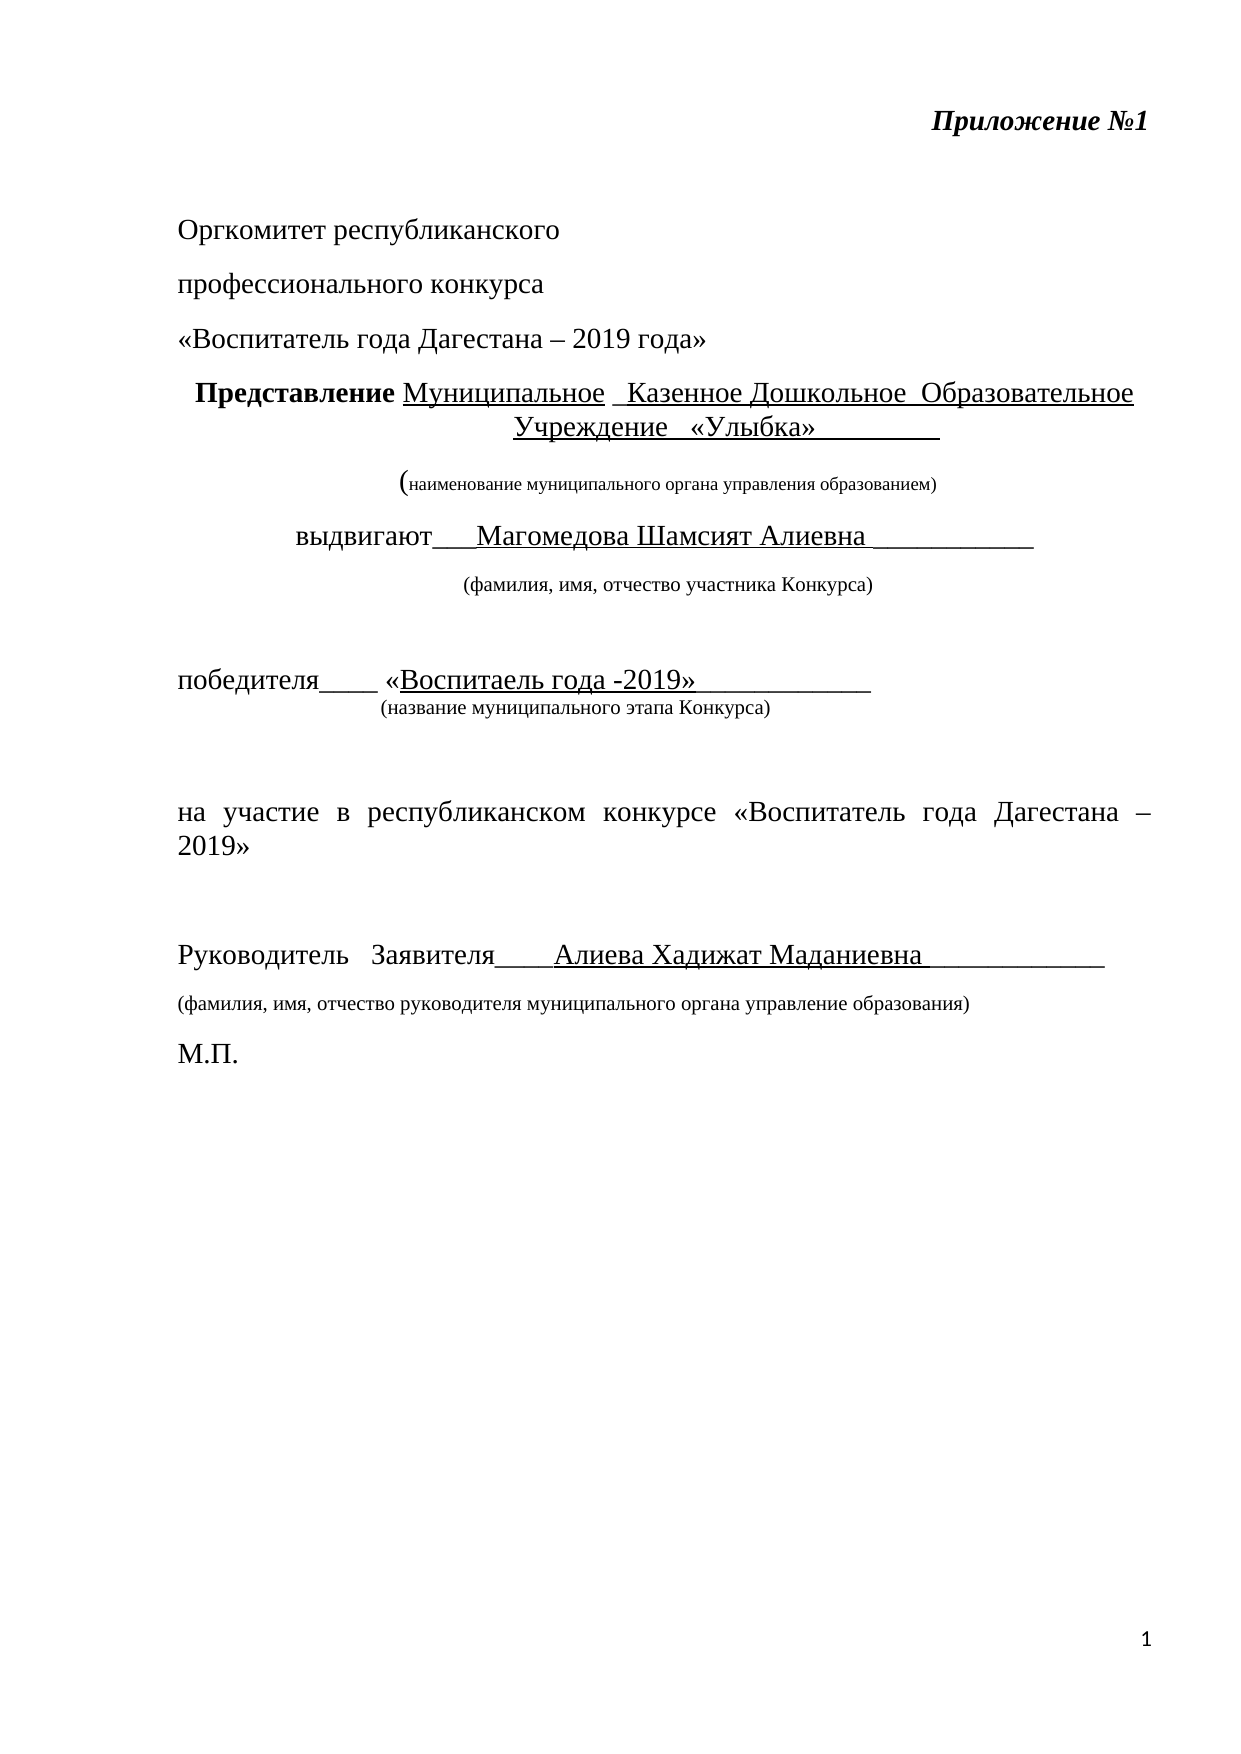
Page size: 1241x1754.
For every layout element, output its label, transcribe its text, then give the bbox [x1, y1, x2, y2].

text профессионального конкурса [177, 267, 1152, 300]
text победителя____ «Воспитаель года -2019»____________ [177, 662, 1152, 695]
text М.П. [177, 1036, 1152, 1070]
text Приложение №1 [177, 103, 1152, 137]
text Оргкомитет республиканского [177, 212, 1152, 246]
text (фамилия, имя, отчество участника Конкурса) [177, 572, 1152, 596]
text «Воспитатель года Дагестана – 2019 года» [177, 321, 1152, 354]
text (название муниципального этапа Конкурса) [177, 695, 1152, 719]
text Руководитель Заявителя____Алиева Хадижат Маданиевна ____________ [177, 937, 1152, 970]
text (наименование муниципального органа управления образованием) [177, 463, 1152, 497]
text Представление Муниципальное _Казенное Дошкольное Образовательное Учреждение «Улыбка» [177, 375, 1152, 442]
text на участие в республиканском конкурсе «Воспитатель года Дагестана – 2019» [177, 794, 1152, 862]
text (фамилия, имя, отчество руководителя муниципального органа управление образования) [177, 991, 1152, 1015]
text выдвигают___Магомедова Шамсият Алиевна ___________ [177, 518, 1152, 551]
